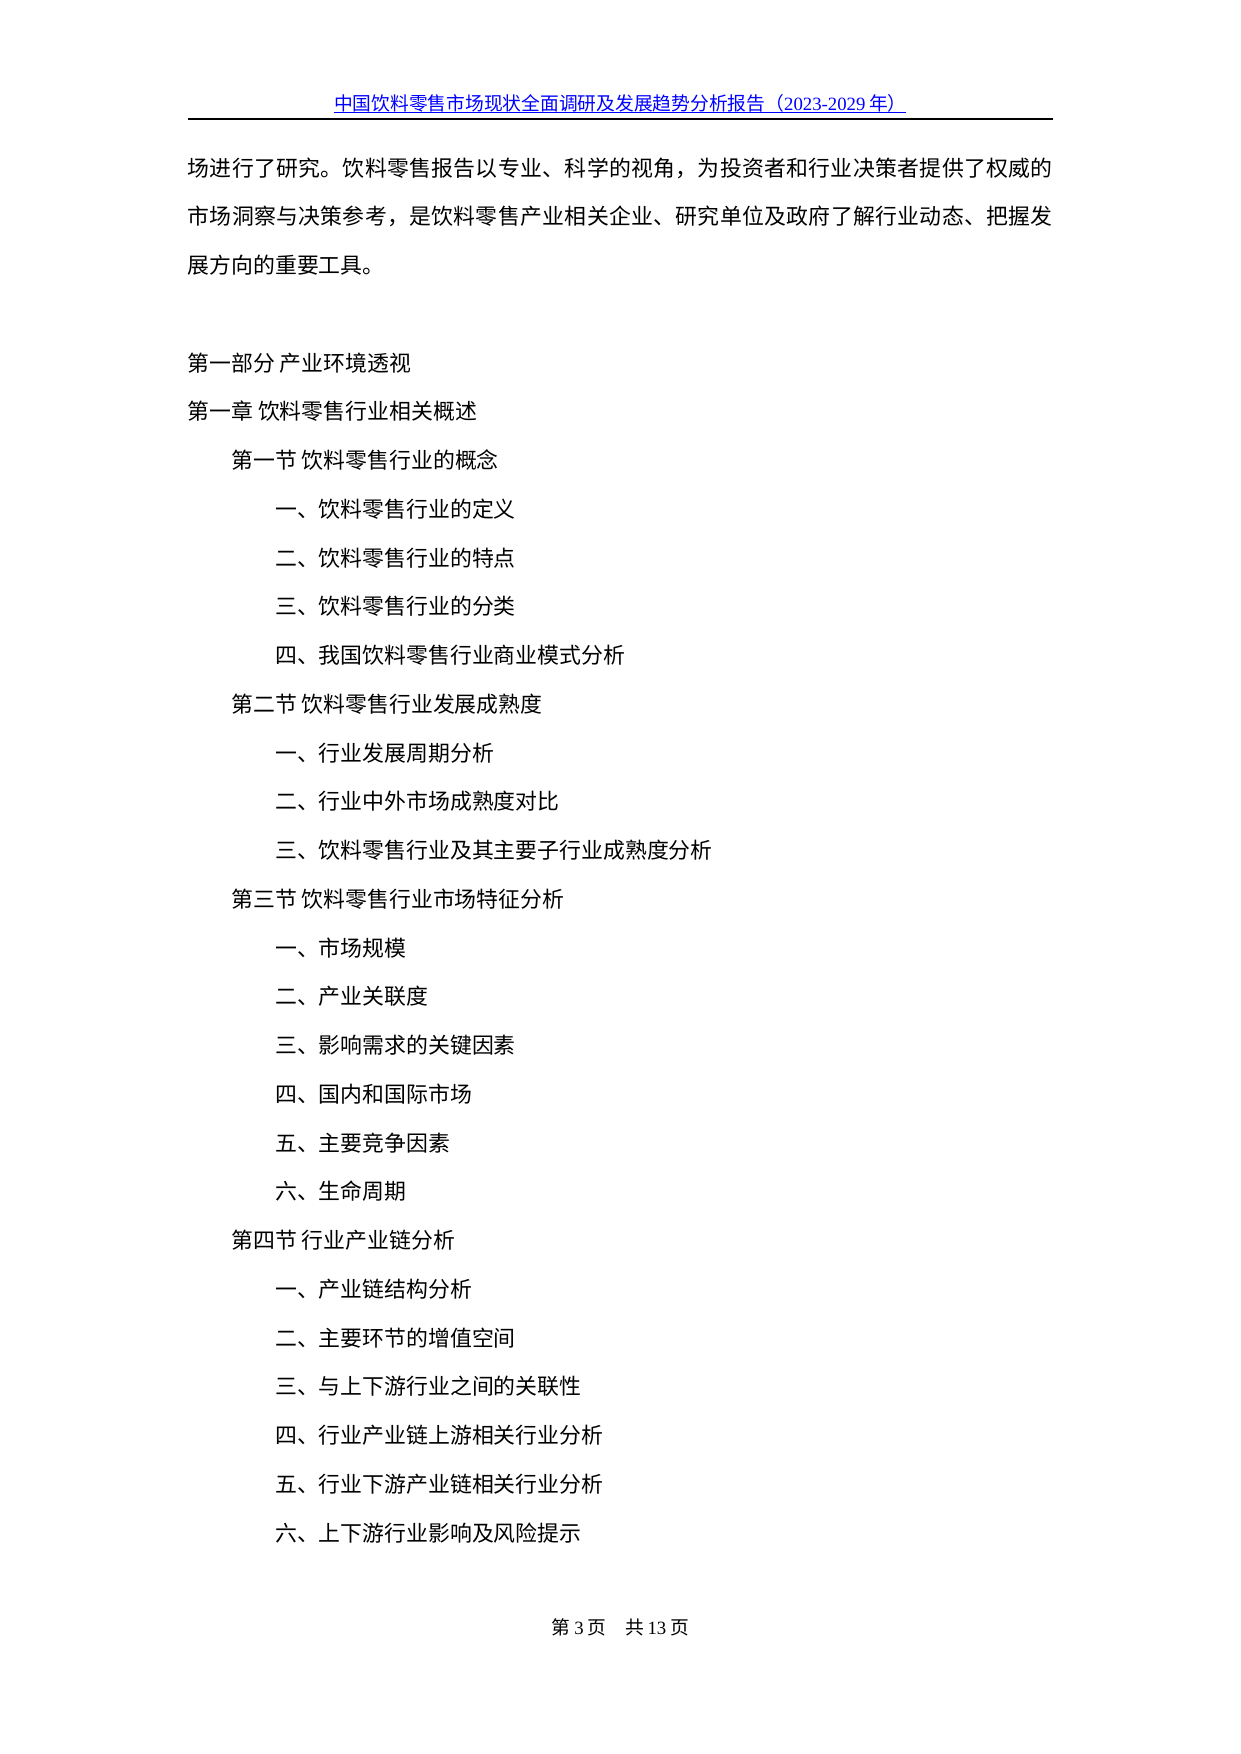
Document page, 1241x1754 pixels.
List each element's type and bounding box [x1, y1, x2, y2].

text [187, 150, 1053, 1548]
